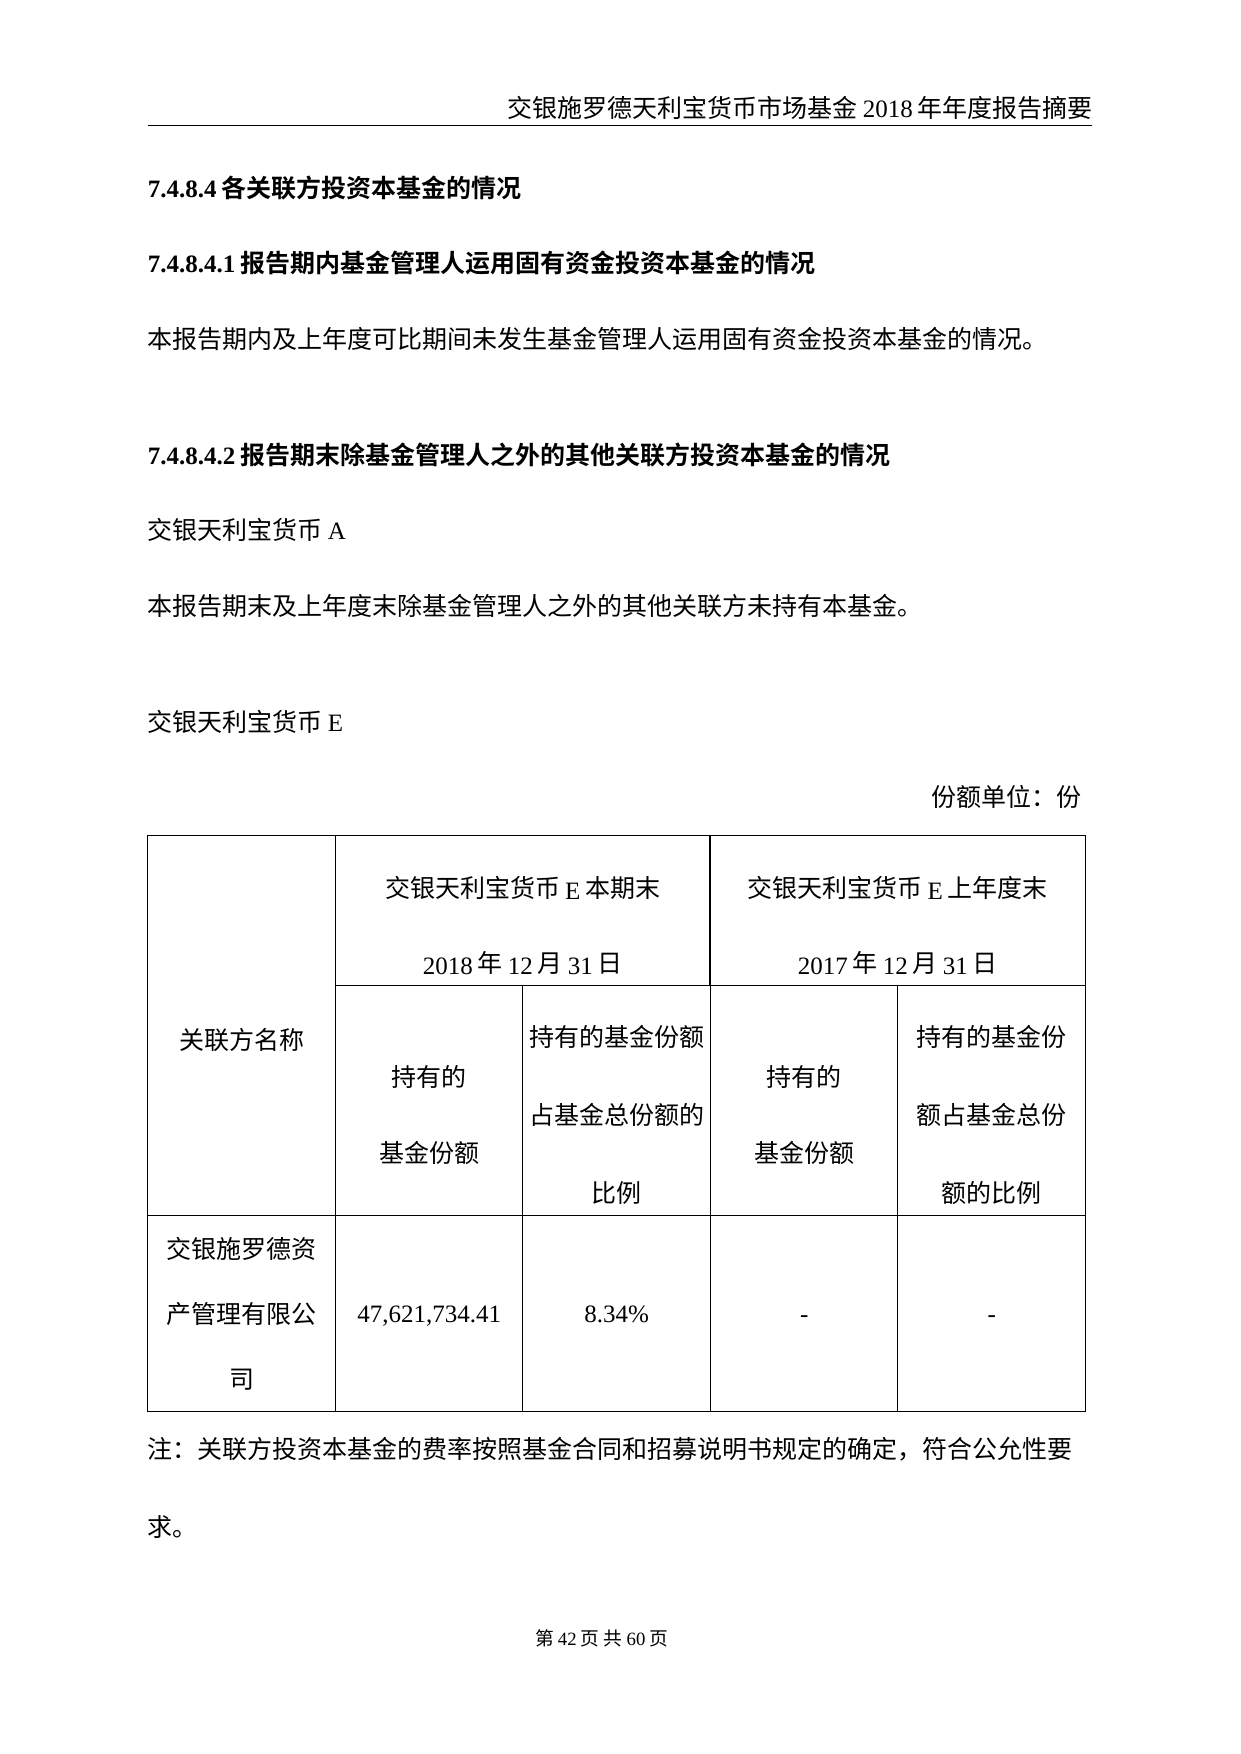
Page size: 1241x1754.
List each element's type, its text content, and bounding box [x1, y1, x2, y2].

subtitle 7.4.8.4.2报告期末除基金管理人之外的其他关联方投资本基金的情况 [148, 421, 1092, 486]
table_cell 持有的基金份额占基金总份额的比例 [523, 986, 710, 1214]
text 注：关联方投资本基金的费率按照基金合同和招募说明书规定的确定，符合公允性要求。 [148, 1415, 1092, 1558]
table_cell 持有的 基金份额 [336, 986, 522, 1214]
table_header 交银天利宝货币E上年度末 2017年12月31日 [711, 836, 1085, 985]
subtitle 7.4.8.4各关联方投资本基金的情况 [148, 154, 1092, 219]
table_cell 持有的 基金份额 [711, 986, 897, 1214]
table_cell 8.34% [523, 1216, 710, 1411]
table_cell - [711, 1216, 897, 1411]
text 份额单位：份 [148, 763, 1082, 828]
subtitle 7.4.8.4.1报告期内基金管理人运用固有资金投资本基金的情况 [148, 229, 1092, 294]
table_cell 47,621,734.41 [336, 1216, 522, 1411]
text 交银天利宝货币A [148, 496, 1092, 561]
table_cell 交银施罗德资产管理有限公司 [148, 1216, 335, 1411]
text 本报告期末及上年度末除基金管理人之外的其他关联方未持有本基金。 [148, 572, 1092, 637]
table_cell 持有的基金份额占基金总份额的比例 [898, 986, 1085, 1214]
text 交银天利宝货币E [148, 688, 1092, 753]
text 本报告期内及上年度可比期间未发生基金管理人运用固有资金投资本基金的情况。 [148, 305, 1092, 370]
table_header 关联方名称 [148, 836, 335, 1214]
table_cell - [898, 1216, 1085, 1411]
table_header 交银天利宝货币E本期末 2018年12月31日 [336, 836, 709, 985]
